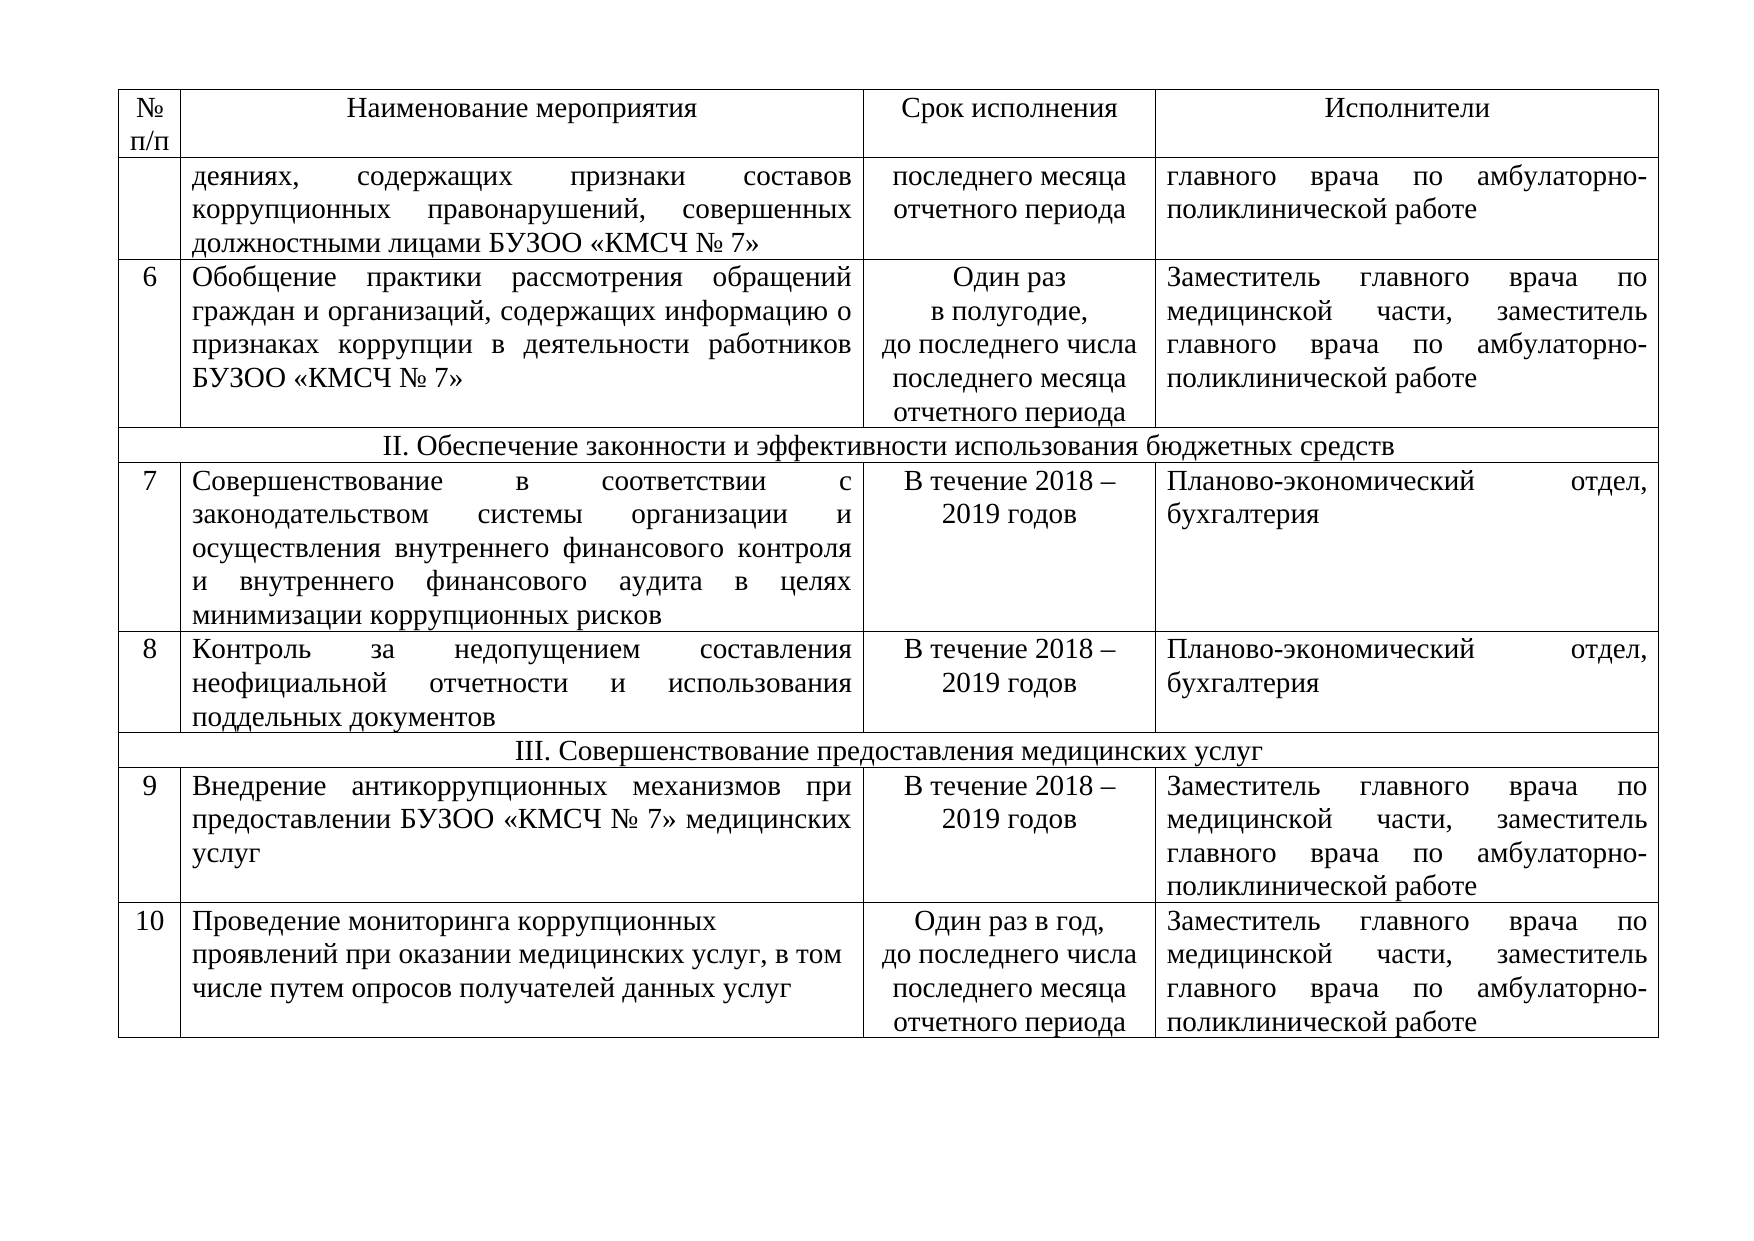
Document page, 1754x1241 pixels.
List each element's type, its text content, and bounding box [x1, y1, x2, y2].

table_cell Заместитель главного врача по медицинской части, заместитель главного врача по амбулаторно-поликлинической работе [1156, 768, 1658, 902]
table_cell Один раз в полугодие, до последнего числа последнего месяца отчетного периода [864, 260, 1155, 427]
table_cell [1156, 158, 1658, 258]
table_header Исполнители [1156, 90, 1658, 157]
table_cell Планово-экономический отдел, бухгалтерия [1156, 463, 1658, 631]
table_header № п/п [119, 90, 180, 157]
table_cell 7 [119, 463, 180, 631]
table_cell 9 [119, 768, 180, 902]
table_cell 8 [119, 632, 180, 732]
table_cell Контроль за недопущением составления неофициальной отчетности и использования поддельных документов [181, 632, 863, 732]
table_cell III. Совершенствование предоставления медицинских услуг [119, 733, 1658, 767]
table_cell Обобщение практики рассмотрения обращений граждан и организаций, содержащих информацию о признаках коррупции в деятельности работников БУЗОО «КМСЧ № 7» [181, 260, 863, 427]
table_cell Один раз в год, до последнего числа последнего месяца отчетного периода [864, 903, 1155, 1037]
table_cell II. Обеспечение законности и эффективности использования бюджетных средств [119, 428, 1658, 462]
table_header Срок исполнения [864, 90, 1155, 157]
table_cell Внедрение антикоррупционных механизмов при предоставлении БУЗОО «КМСЧ № 7» медицинских услуг [181, 768, 863, 902]
table_cell В течение 2018 – 2019 годов [864, 632, 1155, 732]
table_cell В течение 2018 – 2019 годов [864, 463, 1155, 631]
table_cell 10 [119, 903, 180, 1037]
table_cell В течение 2018 – 2019 годов [864, 768, 1155, 902]
table_cell Заместитель главного врача по медицинской части, заместитель главного врача по амбулаторно-поликлинической работе [1156, 260, 1658, 427]
table_cell 5 [119, 158, 180, 258]
table_cell 6 [119, 260, 180, 427]
table_cell Заместитель главного врача по медицинской части, заместитель главного врача по амбулаторно-поликлинической работе [1156, 903, 1658, 1037]
table_cell Совершенствование в соответствии с законодательством системы организации и осуществления внутреннего финансового контроля и внутреннего финансового аудита в целях минимизации коррупционных рисков [181, 463, 863, 631]
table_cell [181, 158, 863, 258]
table_cell Планово-экономический отдел, бухгалтерия [1156, 632, 1658, 732]
table_header Наименование мероприятия [181, 90, 863, 157]
table_cell Проведение мониторинга коррупционных проявлений при оказании медицинских услуг, в том числе путем опросов получателей данных услуг [181, 903, 863, 1037]
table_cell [864, 158, 1155, 258]
